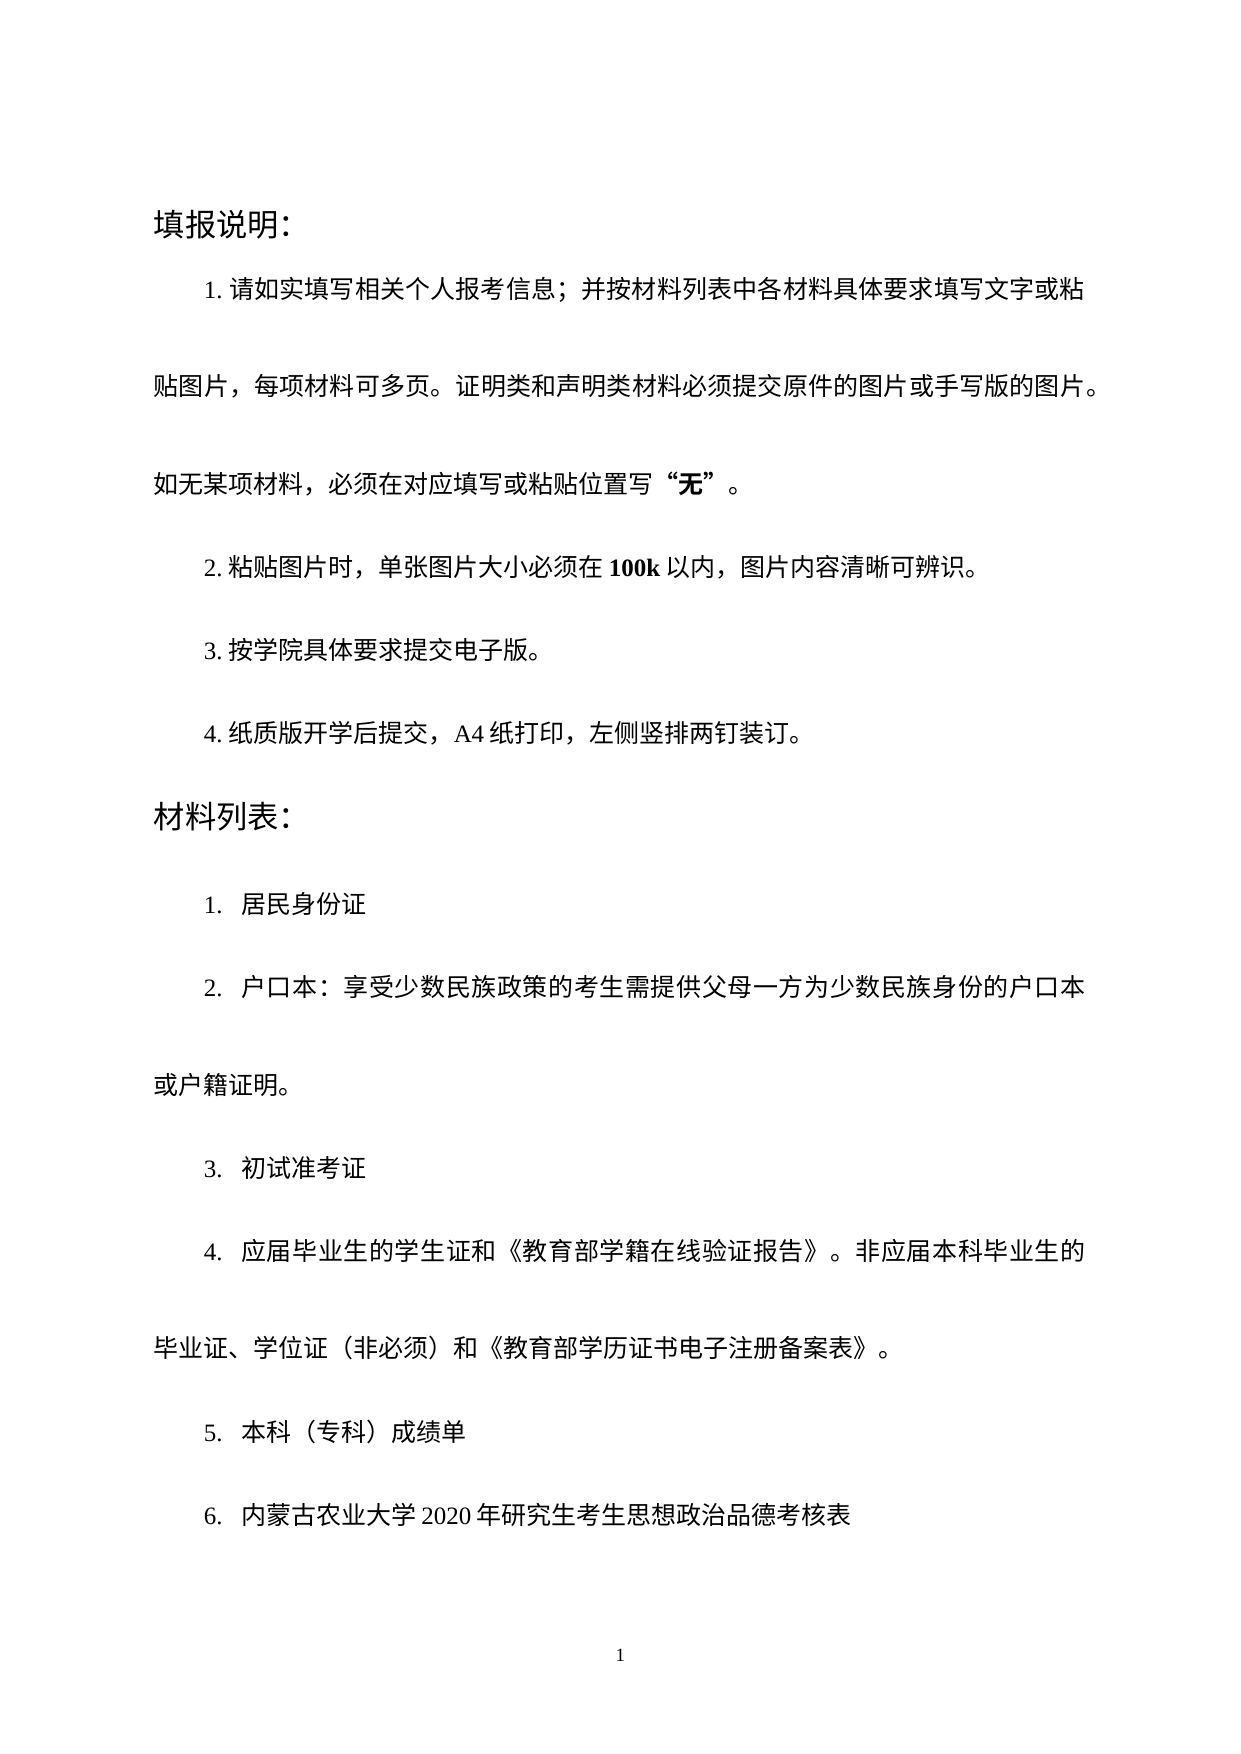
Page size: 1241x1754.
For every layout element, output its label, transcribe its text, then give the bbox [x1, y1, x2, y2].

text 材料列表： [153, 782, 1087, 847]
list 初试准考证 [153, 1134, 1087, 1199]
list 户口本：享受少数民族政策的考生需提供父母一方为少数民族身份的户口本或户籍证明。 [153, 953, 1087, 1116]
text 2. 粘贴图片时，单张图片大小必须在100k以内，图片内容清晰可辨识。 [153, 533, 1087, 598]
list 应届毕业生的学生证和《教育部学籍在线验证报告》。非应届本科毕业生的毕业证、学位证（非必须）和《教育部学历证书电子注册备案表》。 [153, 1217, 1087, 1379]
list 本科（专科）成绩单 [153, 1398, 1087, 1463]
text 1. 请如实填写相关个人报考信息；并按材料列表中各材料具体要求填写文字或粘贴图片，每项材料可多页。证明类和声明类材料必须提交原件的图片或手写版的图片。如无某项材料，必须在对应填写或粘贴位置写“无”。 [153, 255, 1087, 515]
text 3. 按学院具体要求提交电子版。 [153, 616, 1087, 681]
text 4. 纸质版开学后提交，A4纸打印，左侧竖排两钉装订。 [153, 699, 1087, 764]
list 内蒙古农业大学2020年研究生考生思想政治品德考核表 [153, 1481, 1087, 1546]
list 居民身份证 [153, 870, 1087, 935]
text 填报说明： [153, 190, 1087, 255]
